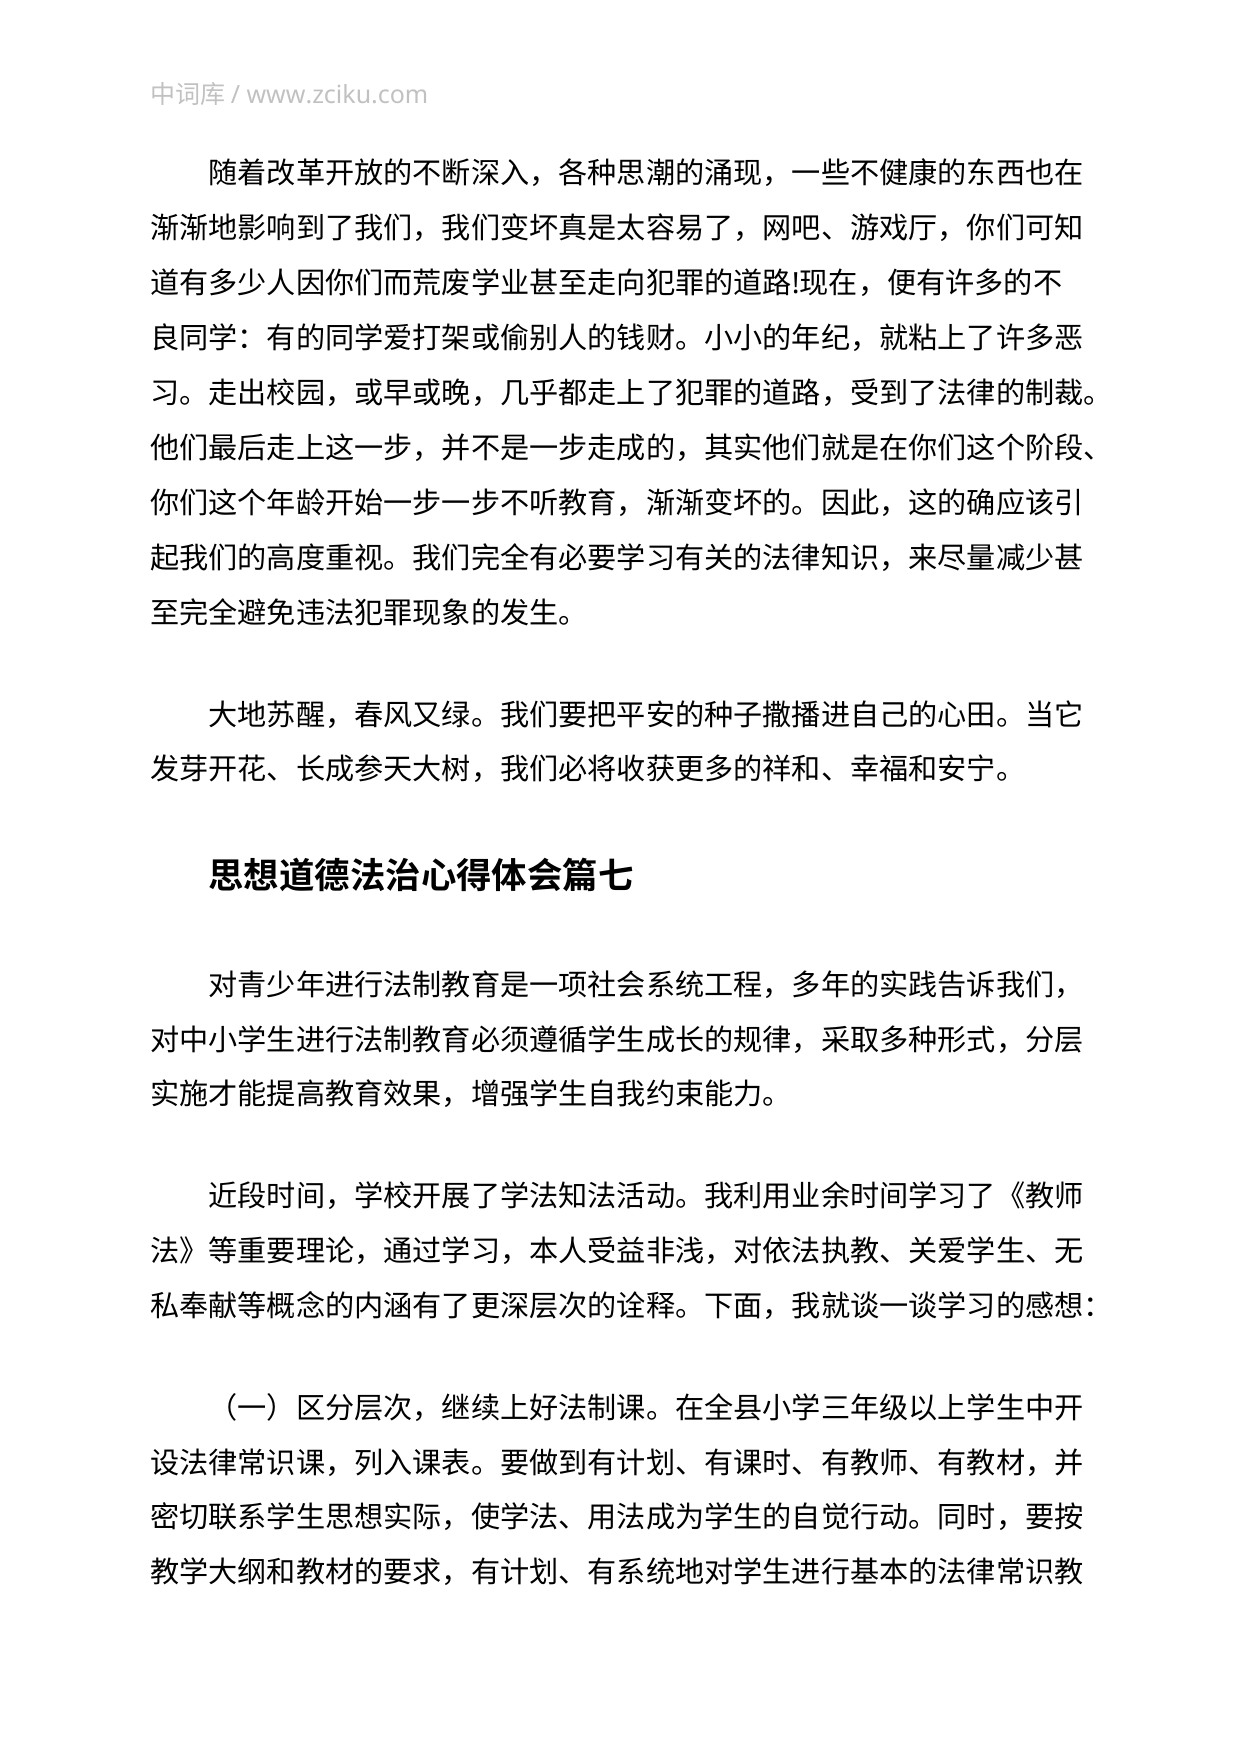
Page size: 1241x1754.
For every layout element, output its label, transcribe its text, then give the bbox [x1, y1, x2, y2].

text 随着改革开放的不断深入，各种思潮的涌现，一些不健康的东西也在渐渐地影响到了我们，我们变坏真是太容易了，网吧、游戏厅，你们可知道有多少人因你们而荒废学业甚至走向犯罪的道路!现在，便有许多的不良同学：有的同学爱打架或偷别人的钱财。小小的年纪，就粘上了许多恶习。走出校园，或早或晚，几乎都走上了犯罪的道路，受到了法律的制裁。他们最后走上这一步，并不是一步走成的，其实他们就是在你们这个阶段、你们这个年龄开始一步一步不听教育，渐渐变坏的。因此，这的确应该引起我们的高度重视。我们完全有必要学习有关的法律知识，来尽量减少甚至完全避免违法犯罪现象的发生。 [150, 150, 1090, 632]
text 思想道德法治心得体会篇七 [150, 848, 1090, 899]
text 大地苏醒，春风又绿。我们要把平安的种子撒播进自己的心田。当它发芽开花、长成参天大树，我们必将收获更多的祥和、幸福和安宁。 [150, 691, 1090, 788]
text 对青少年进行法制教育是一项社会系统工程，多年的实践告诉我们，对中小学生进行法制教育必须遵循学生成长的规律，采取多种形式，分层实施才能提高教育效果，增强学生自我约束能力。 [150, 961, 1090, 1113]
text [150, 1384, 1090, 1591]
text 近段时间，学校开展了学法知法活动。我利用业余时间学习了《教师法》等重要理论，通过学习，本人受益非浅，对依法执教、关爱学生、无私奉献等概念的内涵有了更深层次的诠释。下面，我就谈一谈学习的感想： [150, 1173, 1090, 1325]
